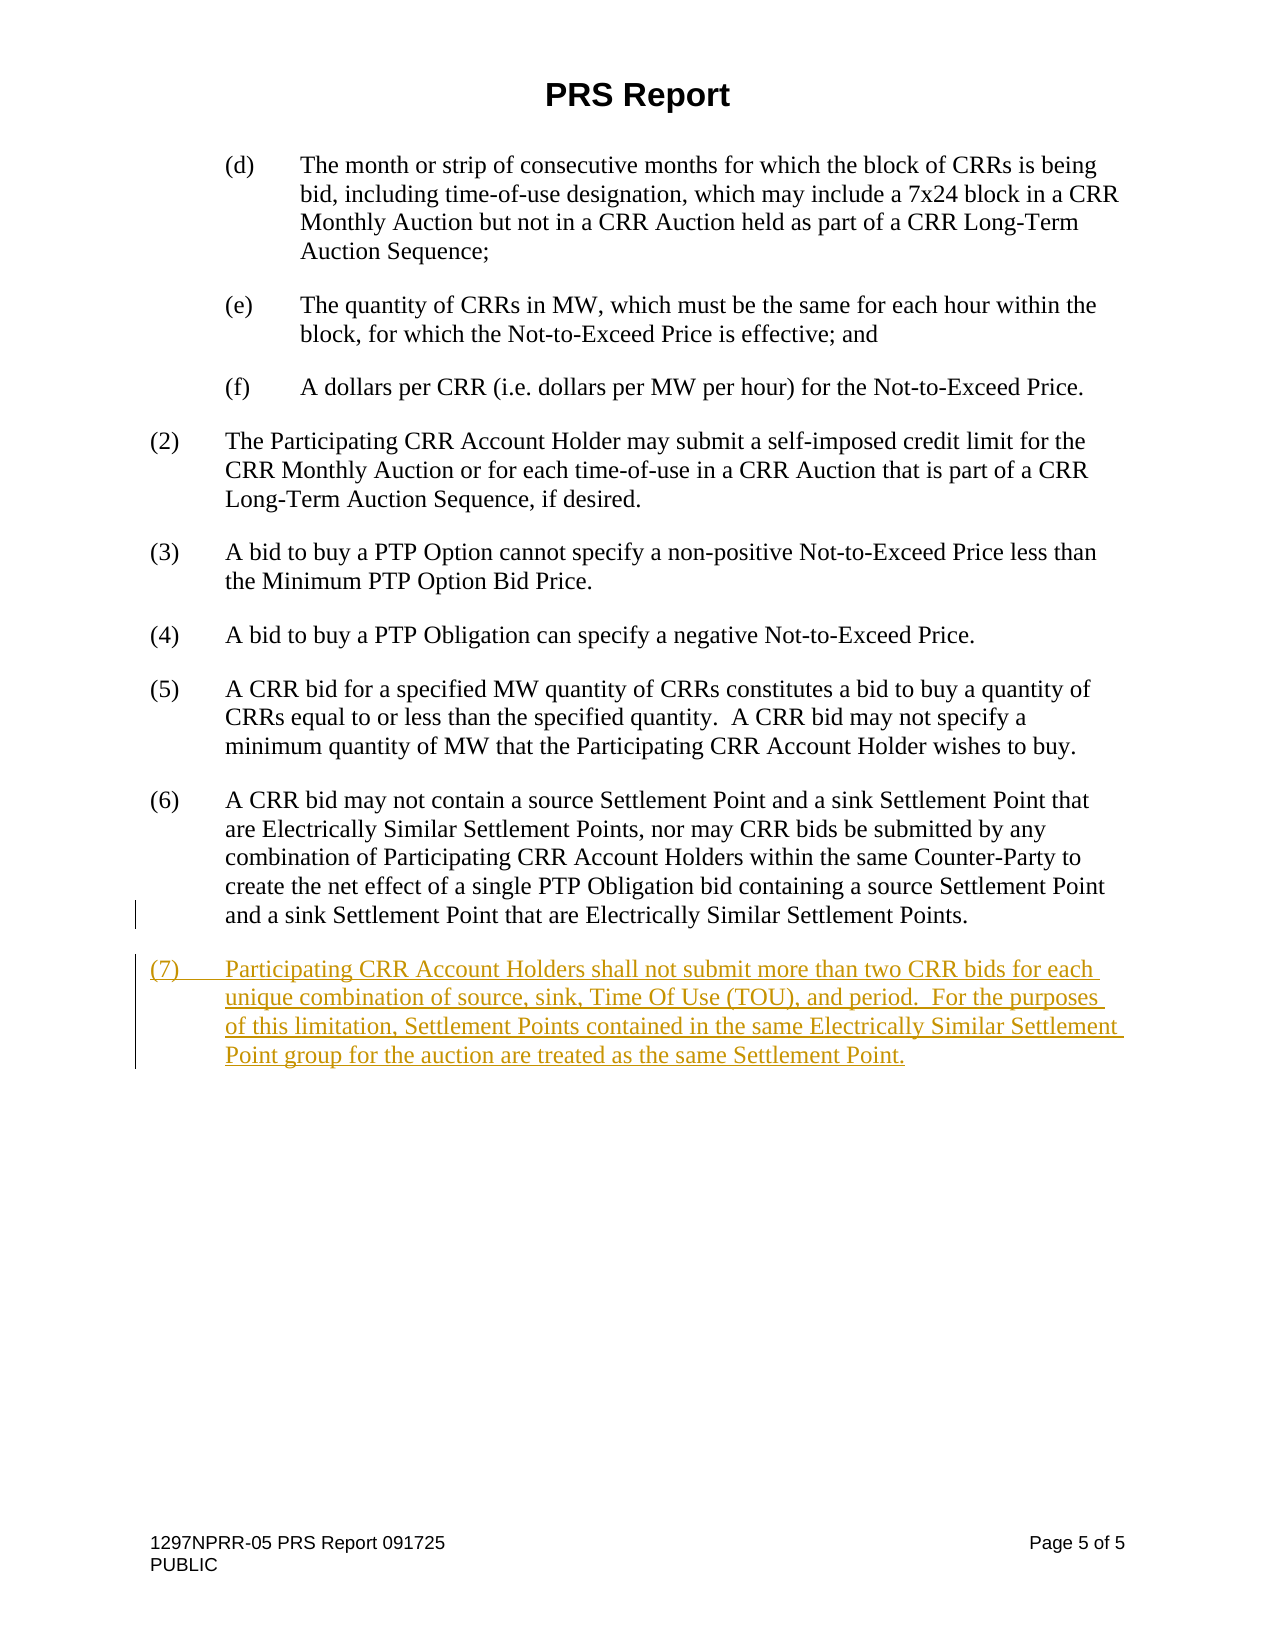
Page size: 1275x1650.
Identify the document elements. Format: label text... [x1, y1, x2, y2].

text (3) A bid to buy a PTP Option cannot specify a non-positive Not-to-Exceed Price less than the Minimum PTP Option Bid Price. [150, 537, 1125, 595]
text (f) A dollars per CRR (i.e. dollars per MW per hour) for the Not-to-Exceed Price. [225, 372, 1125, 401]
text (2) The Participating CRR Account Holder may submit a self-imposed credit limit for the CRR Monthly Auction or for each time-of-use in a CRR Auction that is part of a CRR Long-Term Auction Sequence, if desired. [150, 426, 1125, 512]
text (e) The quantity of CRRs in MW, which must be the same for each hour within the block, for which the Not-to-Exceed Price is effective; and [225, 290, 1125, 347]
text (d) The month or strip of consecutive months for which the block of CRRs is being bid, including time-of-use designation, which may include a 7x24 block in a CRR Monthly Auction but not in a CRR Auction held as part of a CRR Long-Term Auction Sequence; [225, 150, 1125, 265]
text (6) A CRR bid may not contain a source Settlement Point and a sink Settlement Point that are Electrically Similar Settlement Points, nor may CRR bids be submitted by any combination of Participating CRR Account Holders within the same Counter-Party to create the net effect of a single PTP Obligation bid containing a source Settlement Point and a sink Settlement Point that are Electrically Similar Settlement Points. [150, 785, 1125, 929]
text (4) A bid to buy a PTP Obligation can specify a negative Not-to-Exceed Price. [150, 620, 1125, 649]
text (5) A CRR bid for a specified MW quantity of CRRs constitutes a bid to buy a quantity of CRRs equal to or less than the specified quantity. A CRR bid may not specify a minimum quantity of MW that the Participating CRR Account Holder wishes to buy. [150, 674, 1125, 760]
